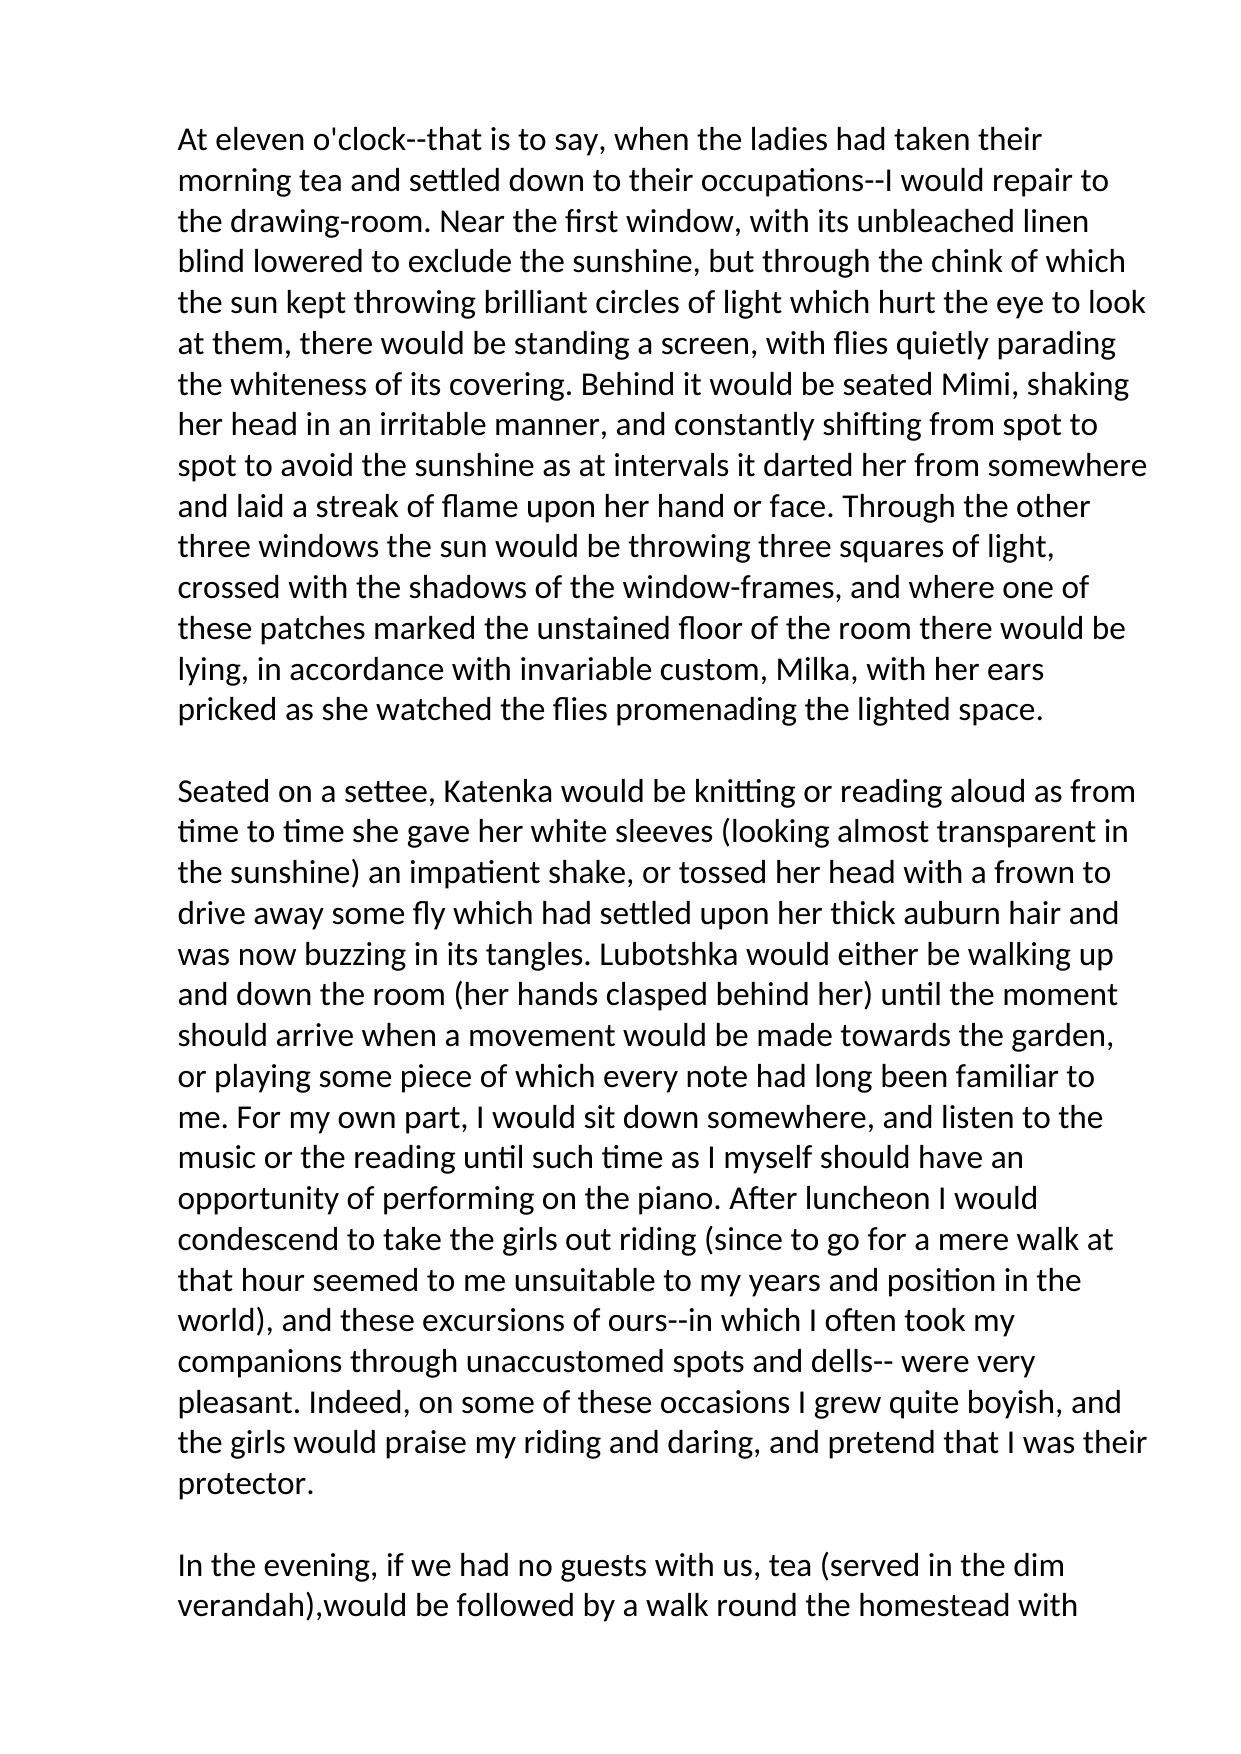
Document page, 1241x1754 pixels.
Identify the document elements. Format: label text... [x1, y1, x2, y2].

text At eleven o'clock--that is to say, when the ladies had taken their morning tea and settled down to their occupations--I would repair to the drawing-room. Near the first window, with its unbleached linen blind lowered to exclude the sunshine, but through the chink of which the sun kept throwing brilliant circles of light which hurt the eye to look at them, there would be standing a screen, with flies quietly parading the whiteness of its covering. Behind it would be seated Mimi, shaking her head in an irritable manner, and constantly shifting from spot to spot to avoid the sunshine as at intervals it darted her from somewhere and laid a streak of flame upon her hand or face. Through the other three windows the sun would be throwing three squares of light, crossed with the shadows of the window-frames, and where one of these patches marked the unstained floor of the room there would be lying, in accordance with invariable custom, Milka, with her ears pricked as she watched the flies promenading the lighted space. [177, 118, 1152, 729]
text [177, 1544, 1152, 1625]
text Seated on a settee, Katenka would be knitting or reading aloud as from time to time she gave her white sleeves (looking almost transparent in the sunshine) an impatient shake, or tossed her head with a frown to drive away some fly which had settled upon her thick auburn hair and was now buzzing in its tangles. Lubotshka would either be walking up and down the room (her hands clasped behind her) until the moment should arrive when a movement would be made towards the garden, or playing some piece of which every note had long been familiar to me. For my own part, I would sit down somewhere, and listen to the music or the reading until such time as I myself should have an opportunity of performing on the piano. After luncheon I would condescend to take the girls out riding (since to go for a mere walk at that hour seemed to me unsuitable to my years and position in the world), and these excursions of ours--in which I often took my companions through unaccustomed spots and dells-- were very pleasant. Indeed, on some of these occasions I grew quite boyish, and the girls would praise my riding and daring, and pretend that I was their protector. [177, 770, 1152, 1503]
